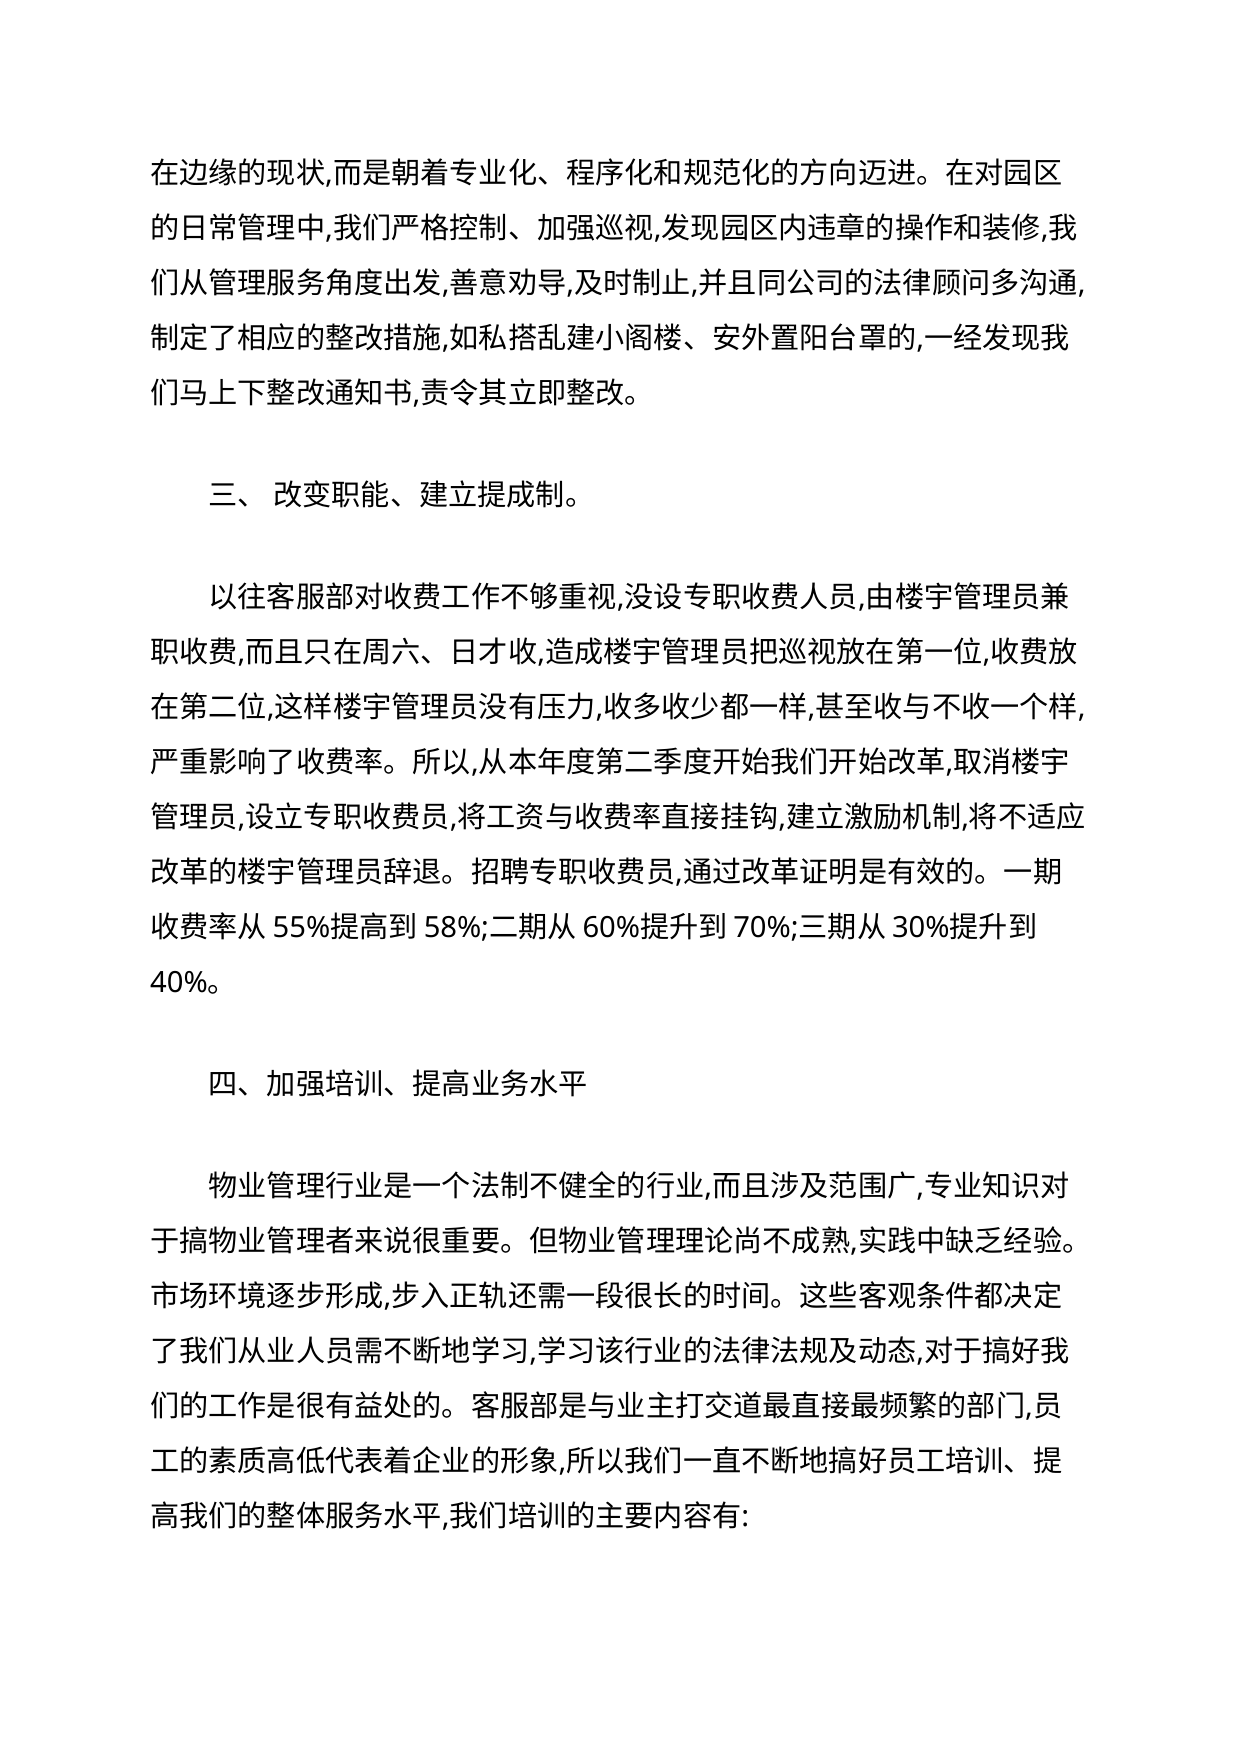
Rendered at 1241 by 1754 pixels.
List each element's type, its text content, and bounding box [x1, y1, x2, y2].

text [150, 150, 1090, 412]
text 以往客服部对收费工作不够重视,没设专职收费人员,由楼宇管理员兼职收费,而且只在周六、日才收,造成楼宇管理员把巡视放在第一位,收费放在第二位,这样楼宇管理员没有压力,收多收少都一样,甚至收与不收一个样,严重影响了收费率。所以,从本年度第二季度开始我们开始改革,取消楼宇管理员,设立专职收费员,将工资与收费率直接挂钩,建立激励机制,将不适应改革的楼宇管理员辞退。招聘专职收费员,通过改革证明是有效的。一期收费率从55%提高到58%;二期从60%提升到70%;三期从30%提升到40%。 [150, 574, 1090, 1001]
text 物业管理行业是一个法制不健全的行业,而且涉及范围广,专业知识对于搞物业管理者来说很重要。但物业管理理论尚不成熟,实践中缺乏经验。市场环境逐步形成,步入正轨还需一段很长的时间。这些客观条件都决定了我们从业人员需不断地学习,学习该行业的法律法规及动态,对于搞好我们的工作是很有益处的。客服部是与业主打交道最直接最频繁的部门,员工的素质高低代表着企业的形象,所以我们一直不断地搞好员工培训、提高我们的整体服务水平,我们培训的主要内容有: [150, 1162, 1090, 1535]
text 三、 改变职能、建立提成制。 [150, 472, 1090, 514]
text 四、加强培训、提高业务水平 [150, 1061, 1090, 1103]
